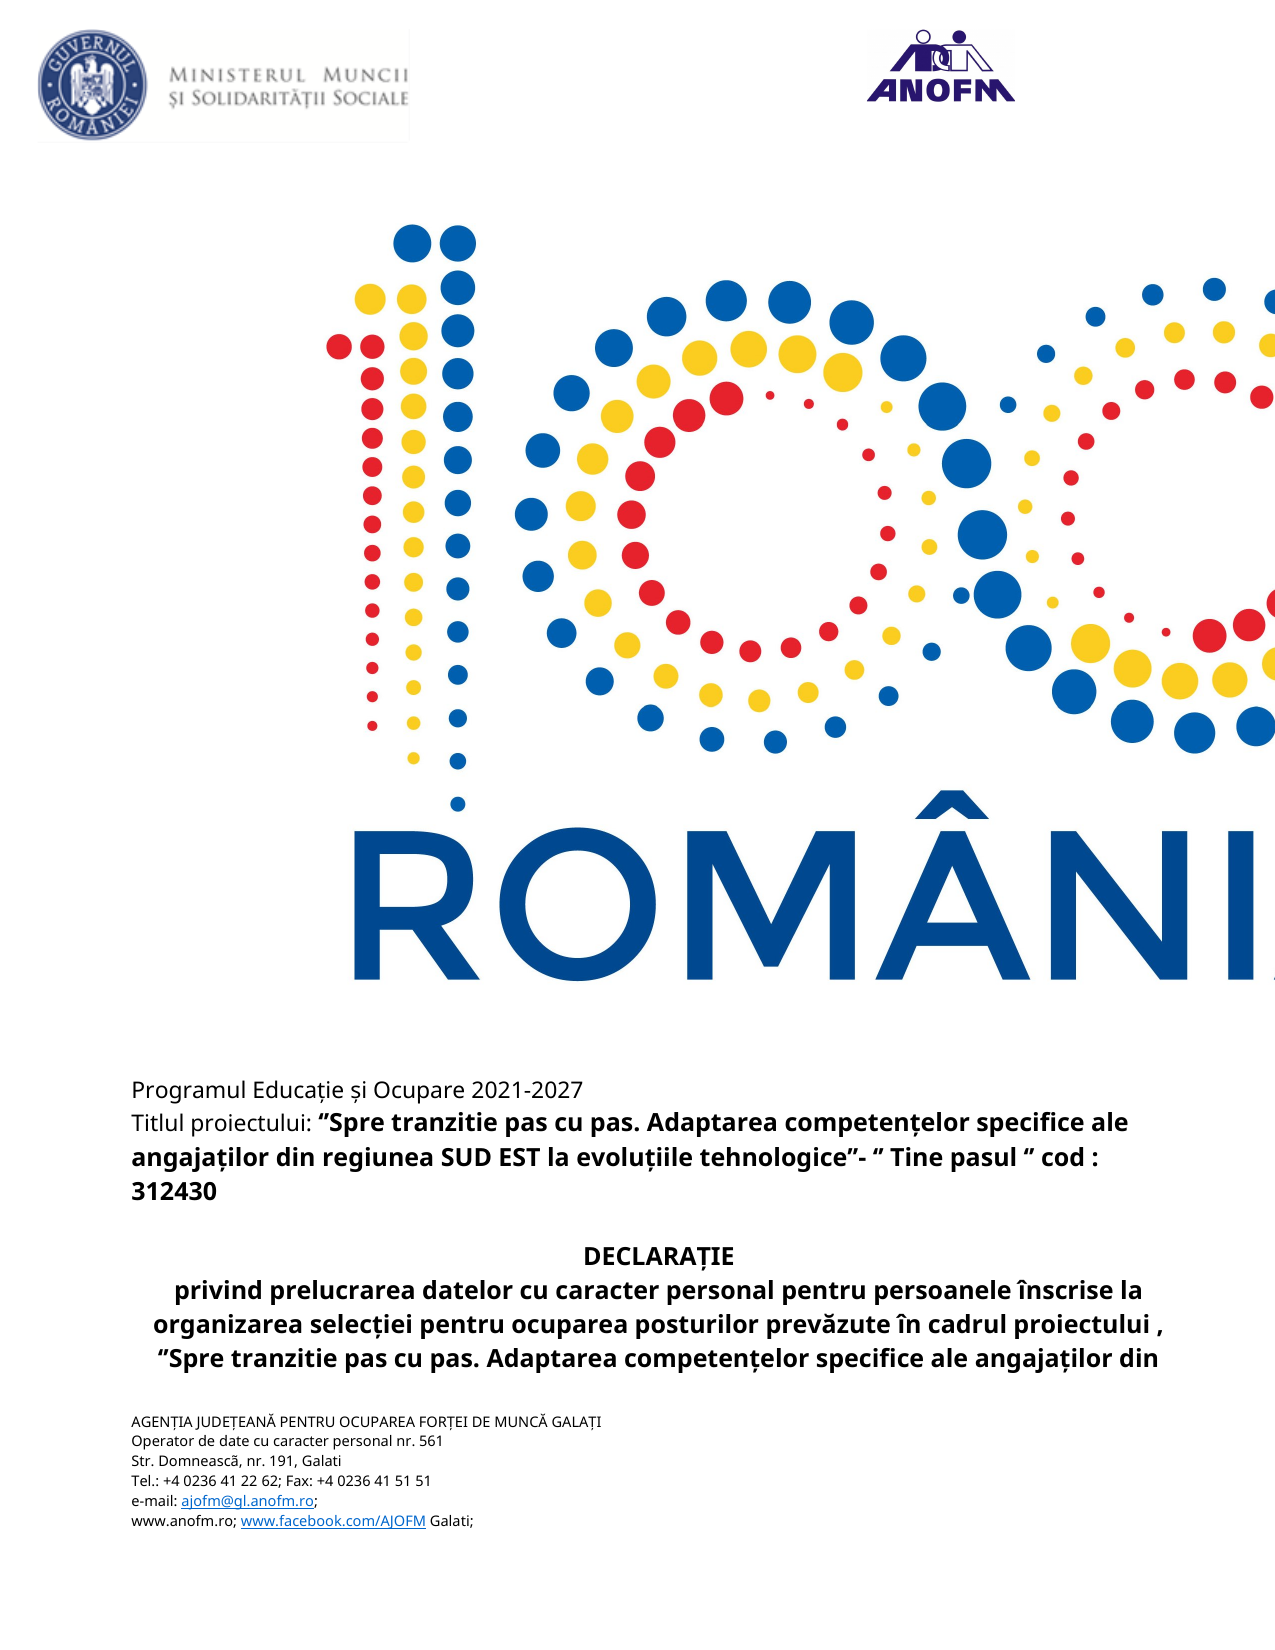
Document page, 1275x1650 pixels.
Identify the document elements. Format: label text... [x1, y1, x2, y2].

text Programul Educație și Ocupare 2021-2027 [131, 1074, 1186, 1105]
picture [866, 29, 1016, 102]
text privind prelucrarea datelor cu caracter personal pentru persoanele înscrise la organizarea selecției pentru ocuparea posturilor prevăzute în cadrul proiectului ‚ ‘’Spre tranzitie pas cu pas. Adaptarea competențelor specifice ale angajaților din regiunea SUD EST la evoluțiile tehnologice’’- ‘’ Tine pasul ‘’ cod : 312430 [131, 1273, 1186, 1375]
text Titlul proiectului: ‘’Spre tranzitie pas cu pas. Adaptarea competențelor specifice ale angajaților din regiunea SUD EST la evoluțiile tehnologice’’- ‘’ Tine pasul ‘’ cod : 312430 [131, 1105, 1186, 1207]
picture [37, 29, 1275, 988]
text DECLARAŢIE [131, 1238, 1186, 1273]
